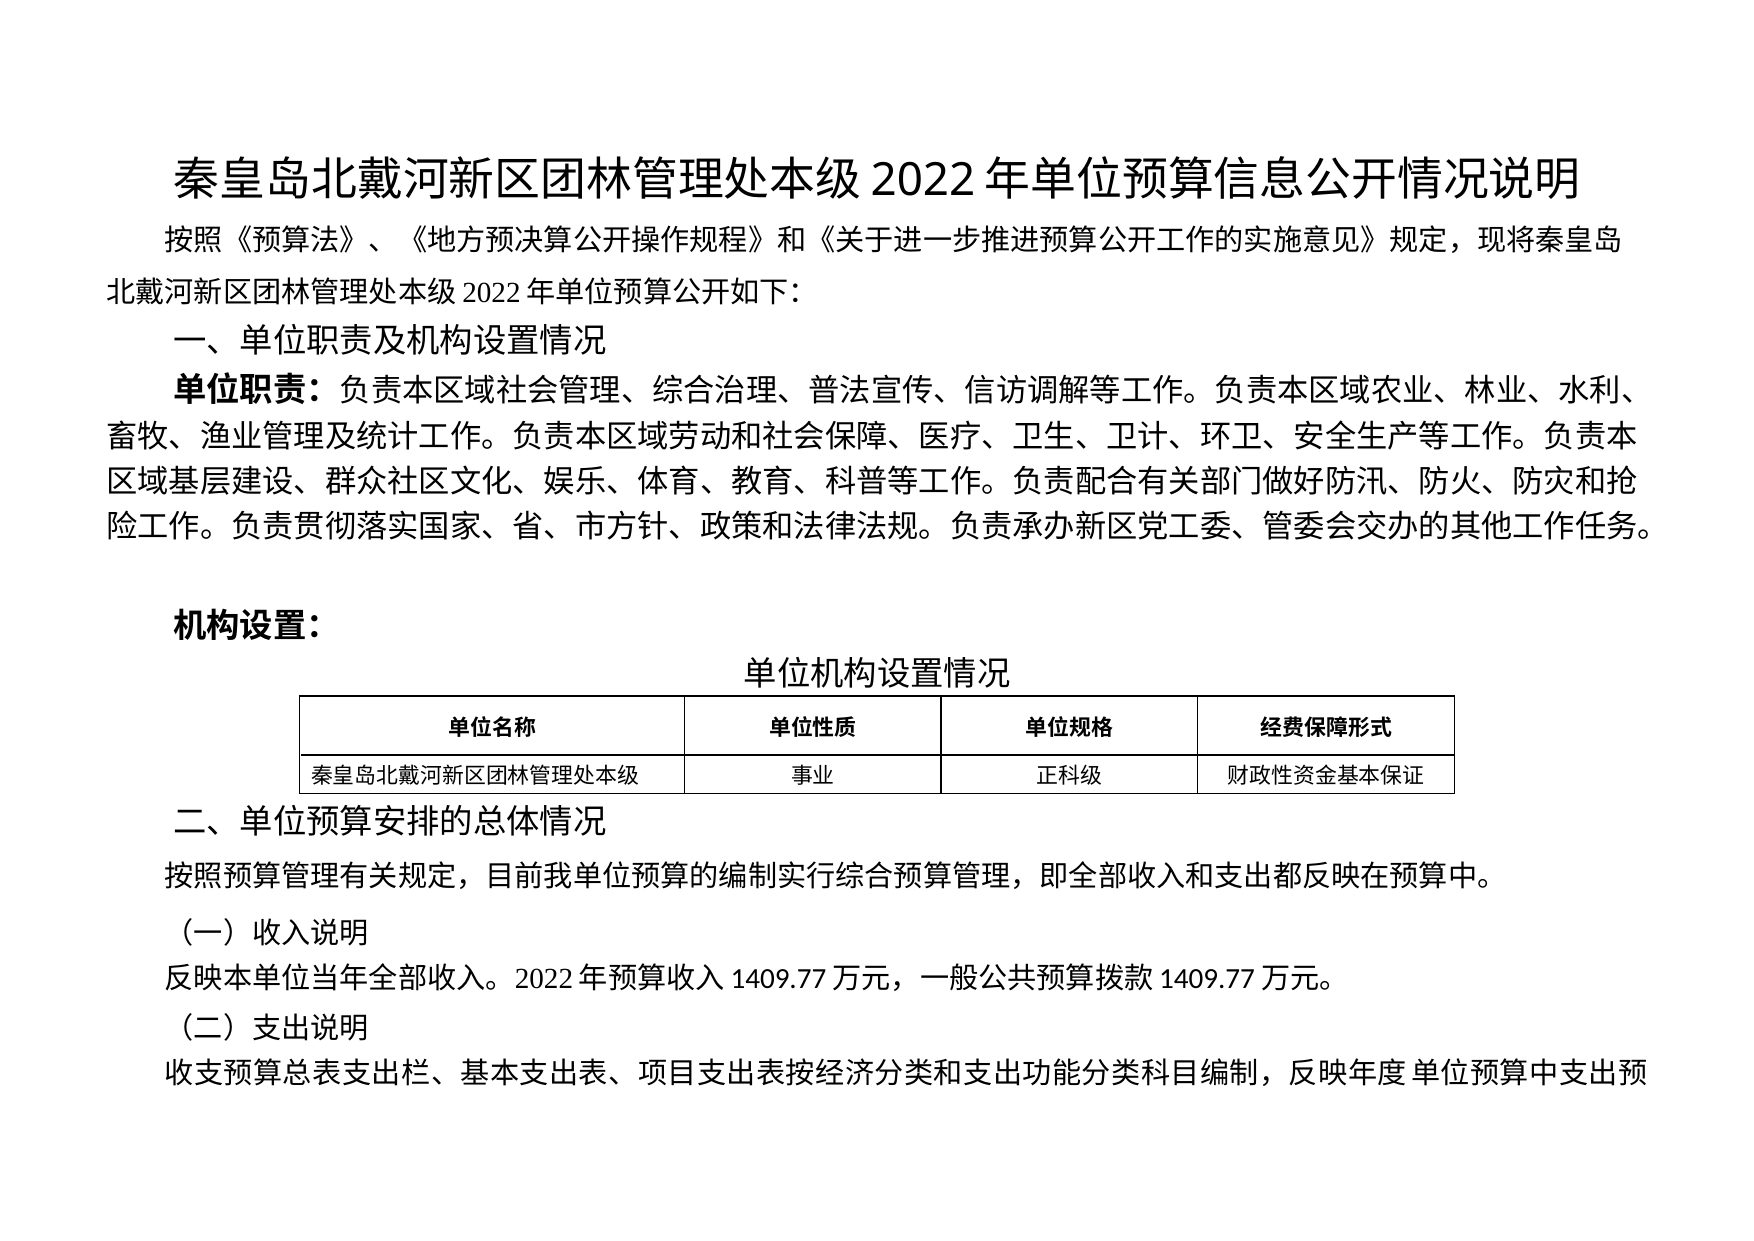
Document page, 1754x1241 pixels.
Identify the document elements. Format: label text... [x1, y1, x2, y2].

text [106, 1049, 1648, 1092]
table_header 单位名称 [300, 697, 684, 754]
table_cell 秦皇岛北戴河新区团林管理处本级 [300, 755, 684, 793]
table_header 单位性质 [685, 697, 940, 754]
text 单位机构设置情况 [106, 647, 1648, 695]
text （二）支出说明 [106, 997, 1648, 1049]
text 机构设置： [106, 599, 1648, 647]
text 二、单位预算安排的总体情况 [106, 795, 1648, 843]
table_header 单位规格 [942, 697, 1197, 754]
text 一、单位职责及机构设置情况 [106, 313, 1648, 362]
table_cell 正科级 [942, 756, 1197, 793]
text 按照预算管理有关规定，目前我单位预算的编制实行综合预算管理，即全部收入和支出都反映在预算中。 [106, 844, 1648, 897]
text 单位职责：负责本区域社会管理、综合治理、普法宣传、信访调解等工作。负责本区域农业、林业、水利、畜牧、渔业管理及统计工作。负责本区域劳动和社会保障、医疗、卫生、卫计、环卫、安全生产等工作。负责本区域基层建设、群众社区文化、娱乐、体育、教育、科普等工作。负责配合有关部门做好防汛、防火、防灾和抢险工作。负责贯彻落实国家、省、市方针、政策和法律法规。负责承办新区党工委、管委会交办的其他工作任务。 [106, 363, 1648, 547]
table_cell 财政性资金基本保证 [1198, 756, 1454, 793]
text 反映本单位当年全部收入。2022年预算收入1409.77万元，一般公共预算拨款1409.77万元。 [106, 955, 1648, 997]
table_header 经费保障形式 [1198, 697, 1454, 754]
text 秦皇岛北戴河新区团林管理处本级2022年单位预算信息公开情况说明 [106, 142, 1648, 208]
text 按照《预算法》、《地方预决算公开操作规程》和《关于进一步推进预算公开工作的实施意见》规定，现将秦皇岛北戴河新区团林管理处本级2022年单位预算公开如下： [106, 208, 1648, 312]
table_cell 事业 [685, 756, 940, 793]
text （一）收入说明 [106, 897, 1648, 955]
